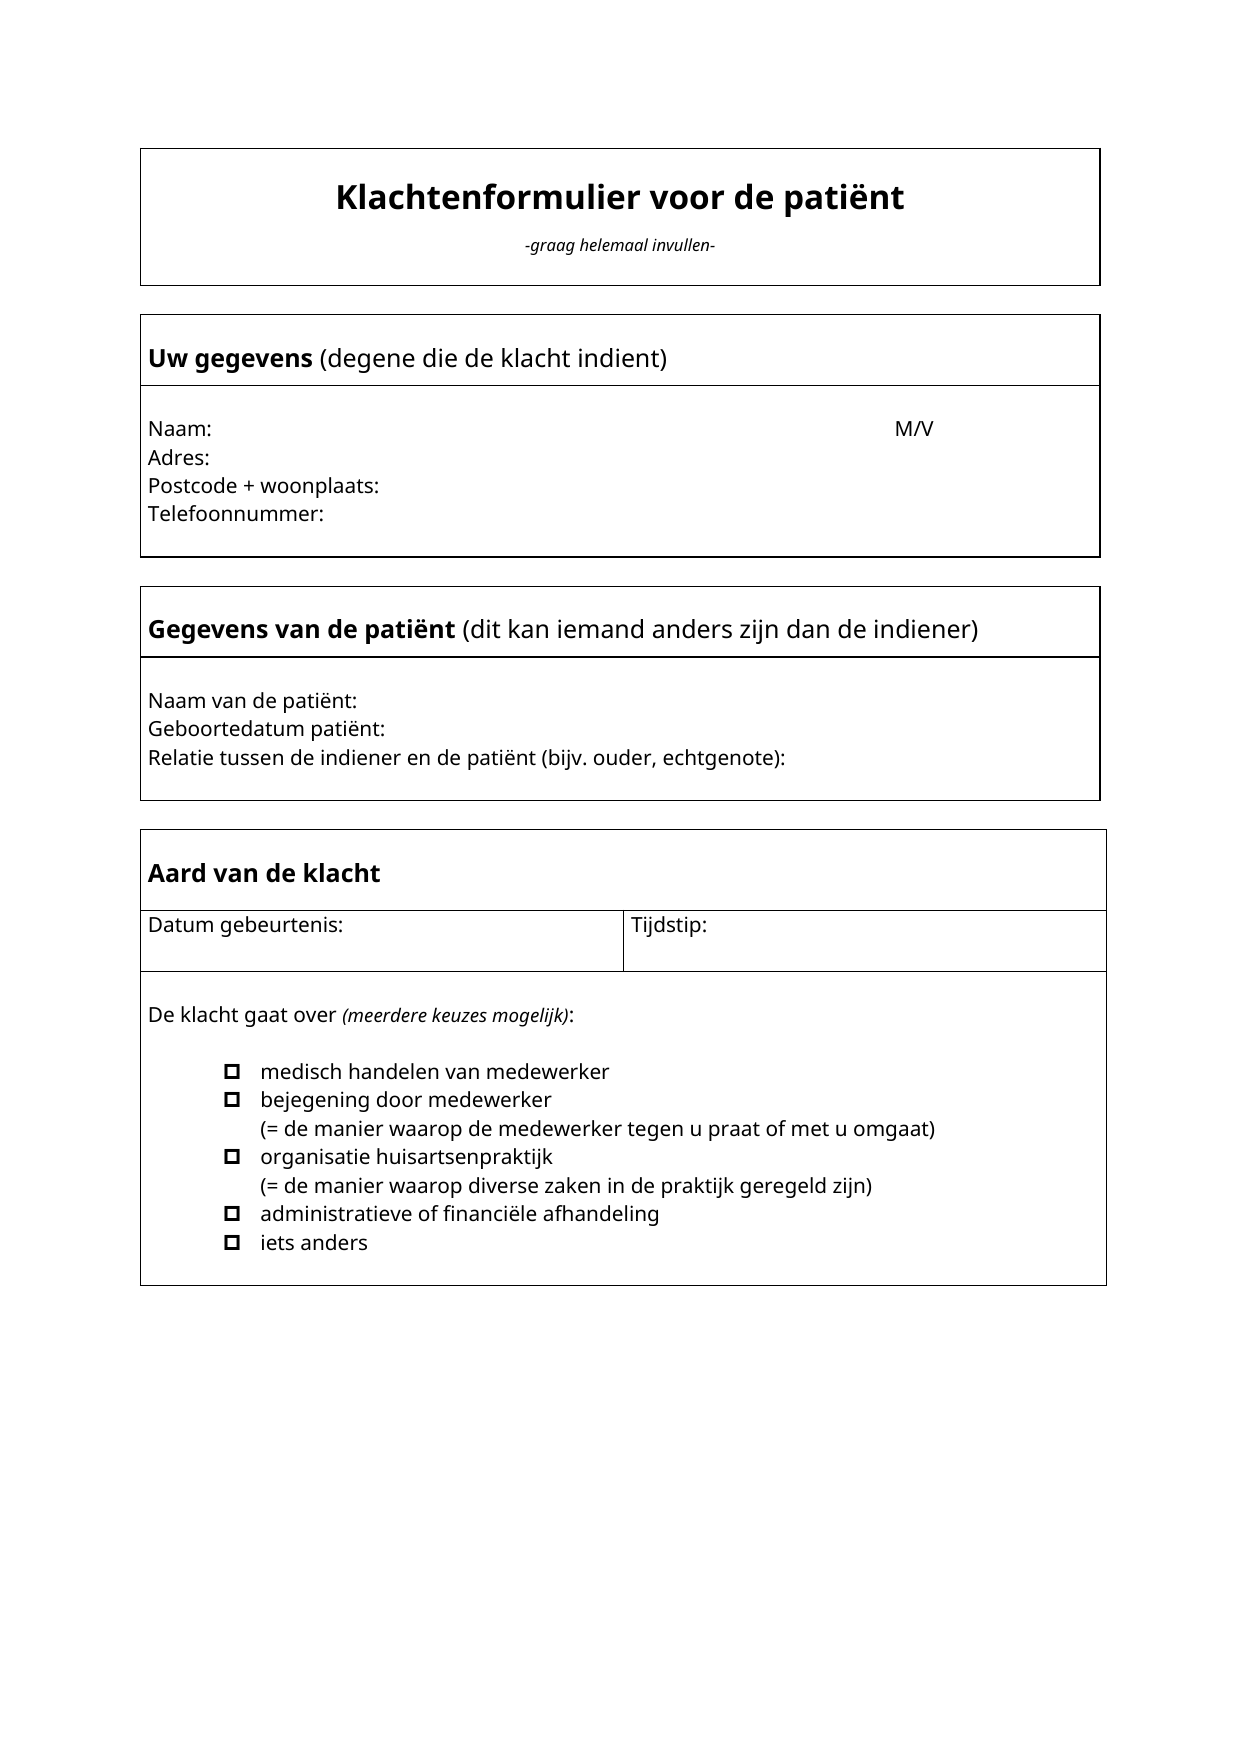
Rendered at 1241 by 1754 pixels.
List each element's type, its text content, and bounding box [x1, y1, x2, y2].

table_cell Datum gebeurtenis: [141, 911, 623, 971]
table_cell Naam van de patiënt: Geboortedatum patiënt: Relatie tussen de indiener en de patiënt (bijv. ouder, echtgenote): [141, 658, 1099, 800]
table_cell De klacht gaat over (meerdere keuzes mogelijk): medisch handelen van medewerker bejegening door medewerker (= de manier waarop de medewerker tegen u praat of met u omgaat) organisatie huisartsenpraktijk (= de manier waarop diverse zaken in de praktijk geregeld zijn) administratieve of financiële afhandeling iets anders [141, 972, 1106, 1285]
table_header Gegevens van de patiënt (dit kan iemand anders zijn dan de indiener) [141, 587, 1099, 656]
table_cell Tijdstip: [624, 911, 1106, 971]
table_header Uw gegevens (degene die de klacht indient) [141, 315, 1099, 385]
table_cell Naam: M/V Adres: Postcode + woonplaats: Telefoonnummer: [141, 386, 1099, 556]
table_header Aard van de klacht [141, 830, 1106, 909]
table_header Klachtenformulier voor de patiënt -graag helemaal invullen- [141, 149, 1099, 285]
